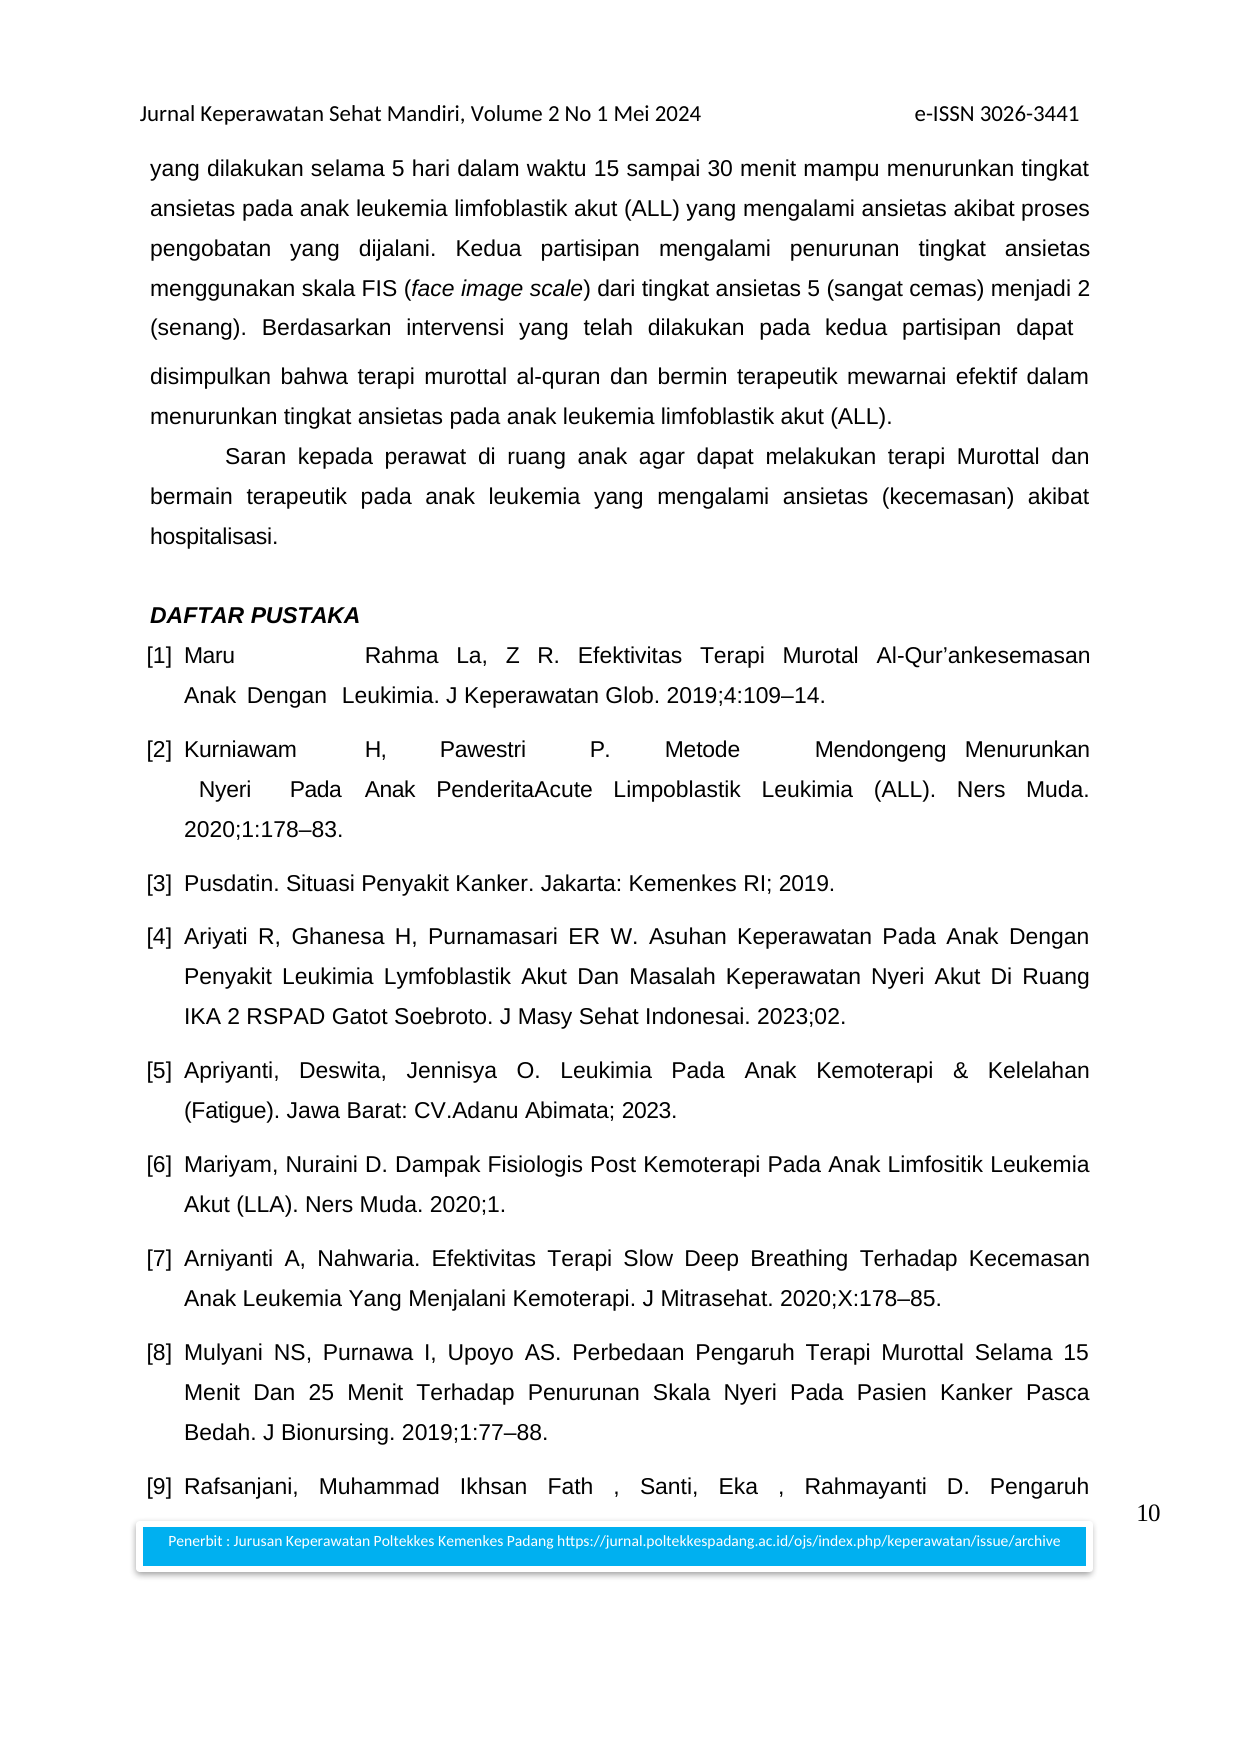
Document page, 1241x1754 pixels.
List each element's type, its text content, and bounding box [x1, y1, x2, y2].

list Maru Rahma La, Z R. Efektivitas Terapi Murotal Al-Qur’ankesemasan Anak Dengan Leukimia. J Keperawatan Glob. 2019;4:109–14. [146, 642, 1090, 708]
list Kurniawam H, Pawestri P. Metode Mendongeng Menurunkan Nyeri Pada Anak PenderitaAcute Limpoblastik Leukimia (ALL). Ners Muda. 2020;1:178–83. [146, 736, 1090, 842]
list Mulyani NS, Purnawa I, Upoyo AS. Perbedaan Pengaruh Terapi Murottal Selama 15 Menit Dan 25 Menit Terhadap Penurunan Skala Nyeri Pada Pasien Kanker Pasca Bedah. J Bionursing. 2019;1:77–88. [146, 1339, 1090, 1445]
text disimpulkan bahwa terapi murottal al-quran dan bermin terapeutik mewarnai efektif dalam menurunkan tingkat ansietas pada anak leukemia limfoblastik akut (ALL). [150, 363, 1090, 429]
text Saran kepada perawat di ruang anak agar dapat melakukan terapi Murottal dan bermain terapeutik pada anak leukemia yang mengalami ansietas (kecemasan) akibat hospitalisasi. [150, 443, 1090, 549]
list Arniyanti A, Nahwaria. Efektivitas Terapi Slow Deep Breathing Terhadap Kecemasan Anak Leukemia Yang Menjalani Kemoterapi. J Mitrasehat. 2020;X:178–85. [146, 1245, 1090, 1311]
list Ariyati R, Ghanesa H, Purnamasari ER W. Asuhan Keperawatan Pada Anak Dengan Penyakit Leukimia Lymfoblastik Akut Dan Masalah Keperawatan Nyeri Akut Di Ruang IKA 2 RSPAD Gatot Soebroto. J Masy Sehat Indonesai. 2023;02. [146, 923, 1090, 1030]
list Pusdatin. Situasi Penyakit Kanker. Jakarta: Kemenkes RI; 2019. [146, 869, 1090, 896]
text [150, 155, 1090, 341]
list Apriyanti, Deswita, Jennisya O. Leukimia Pada Anak Kemoterapi & Kelelahan (Fatigue). Jawa Barat: CV.Adanu Abimata; 2023. [146, 1057, 1090, 1123]
subtitle DAFTAR PUSTAKA [150, 602, 1103, 628]
list Mariyam, Nuraini D. Dampak Fisiologis Post Kemoterapi Pada Anak Limfositik Leukemia Akut (LLA). Ners Muda. 2020;1. [146, 1151, 1090, 1217]
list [146, 1473, 1090, 1499]
